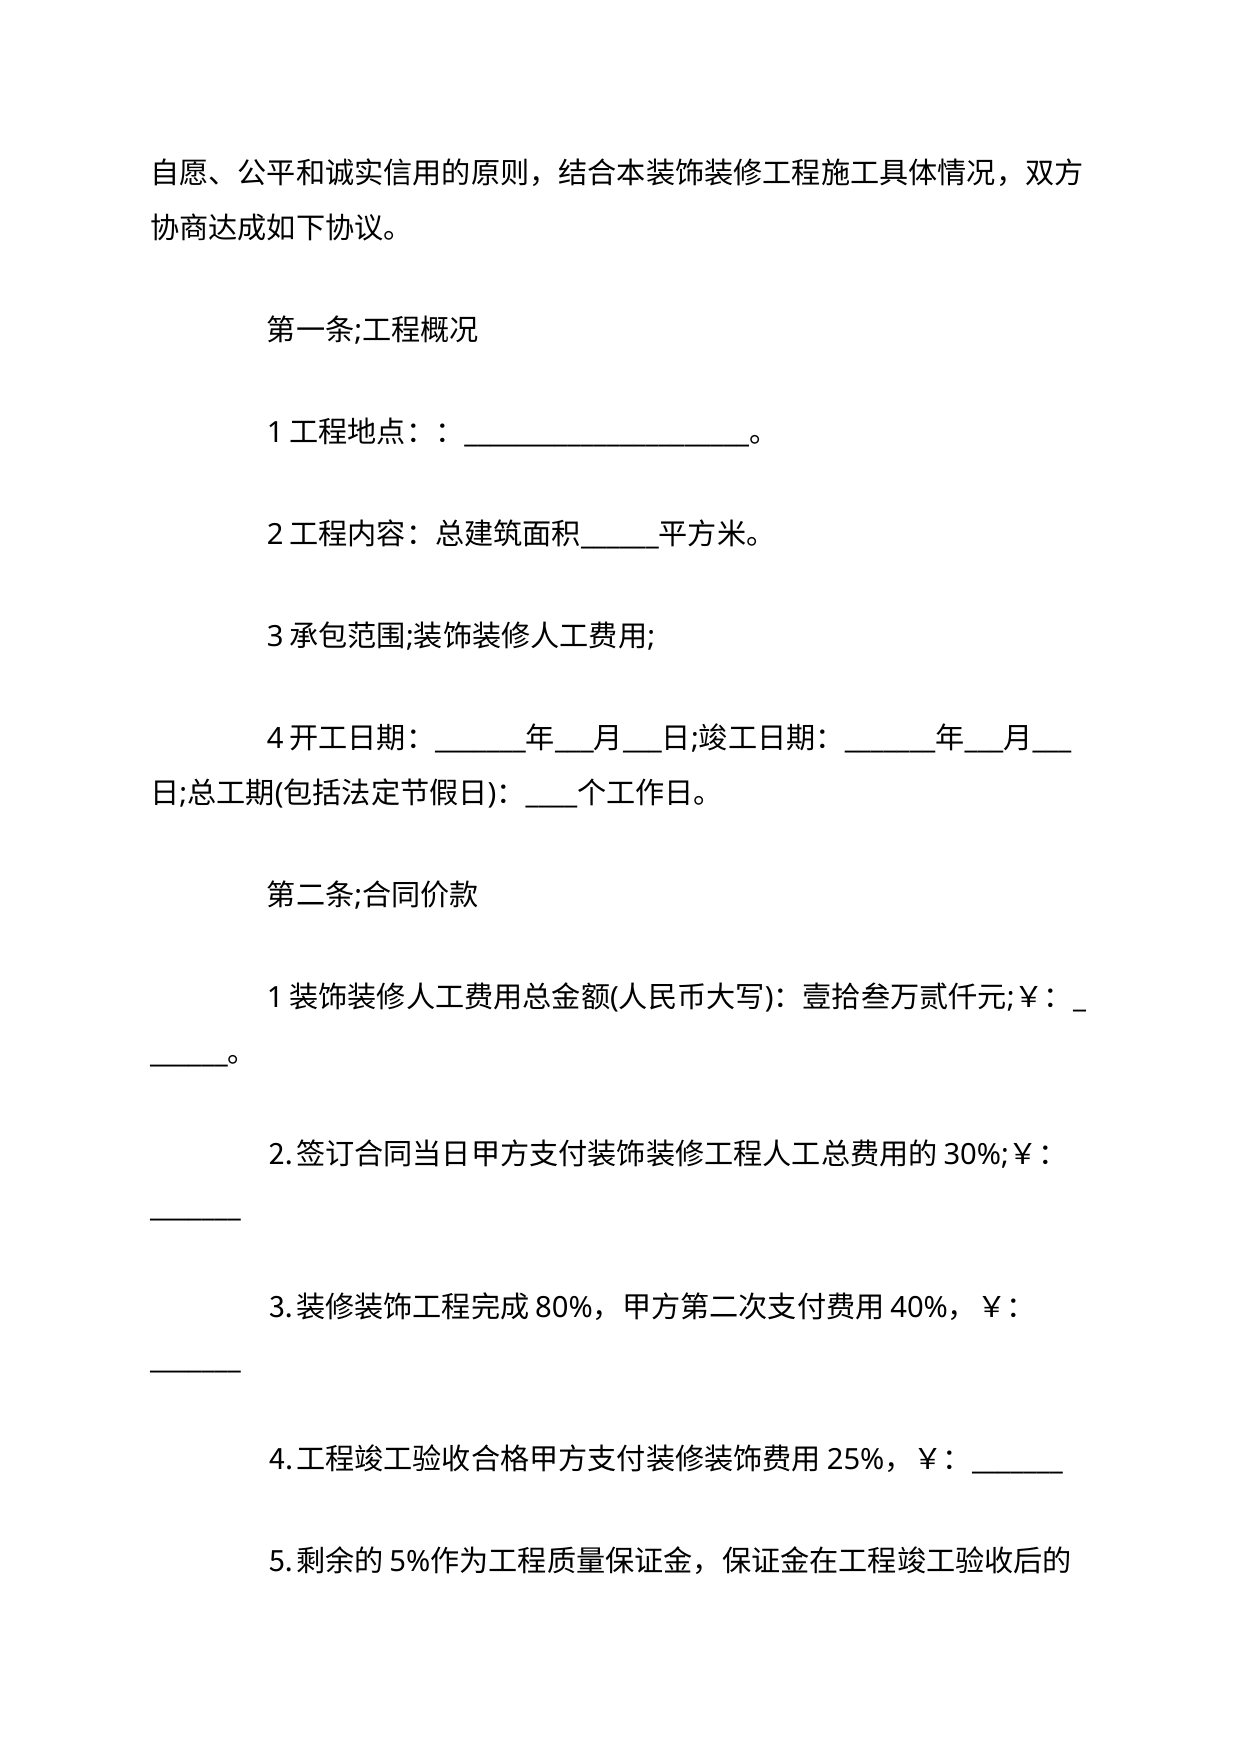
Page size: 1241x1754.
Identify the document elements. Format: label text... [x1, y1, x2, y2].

text 4开工日期：_______年___月___日;竣工日期：_______年___月___日;总工期(包括法定节假日)：____个工作日。 [150, 714, 1090, 812]
text 2工程内容：总建筑面积______平方米。 [150, 511, 1090, 553]
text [150, 1538, 1090, 1580]
text ⒉签订合同当日甲方支付装饰装修工程人工总费用的30%;￥：_______ [150, 1131, 1090, 1224]
text 第二条;合同价款 [150, 872, 1090, 914]
text 1装饰装修人工费用总金额(人民币大写)：壹拾叁万贰仟元;￥：_______。 [150, 973, 1090, 1071]
text ⒋工程竣工验收合格甲方支付装修装饰费用25%，￥：_______ [150, 1436, 1090, 1478]
text 1工程地点：：______________________。 [150, 409, 1090, 451]
text 第一条;工程概况 [150, 307, 1090, 349]
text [150, 150, 1090, 247]
text ⒊装修装饰工程完成80%，甲方第二次支付费用40%，￥：_______ [150, 1283, 1090, 1377]
text 3承包范围;装饰装修人工费用; [150, 613, 1090, 655]
